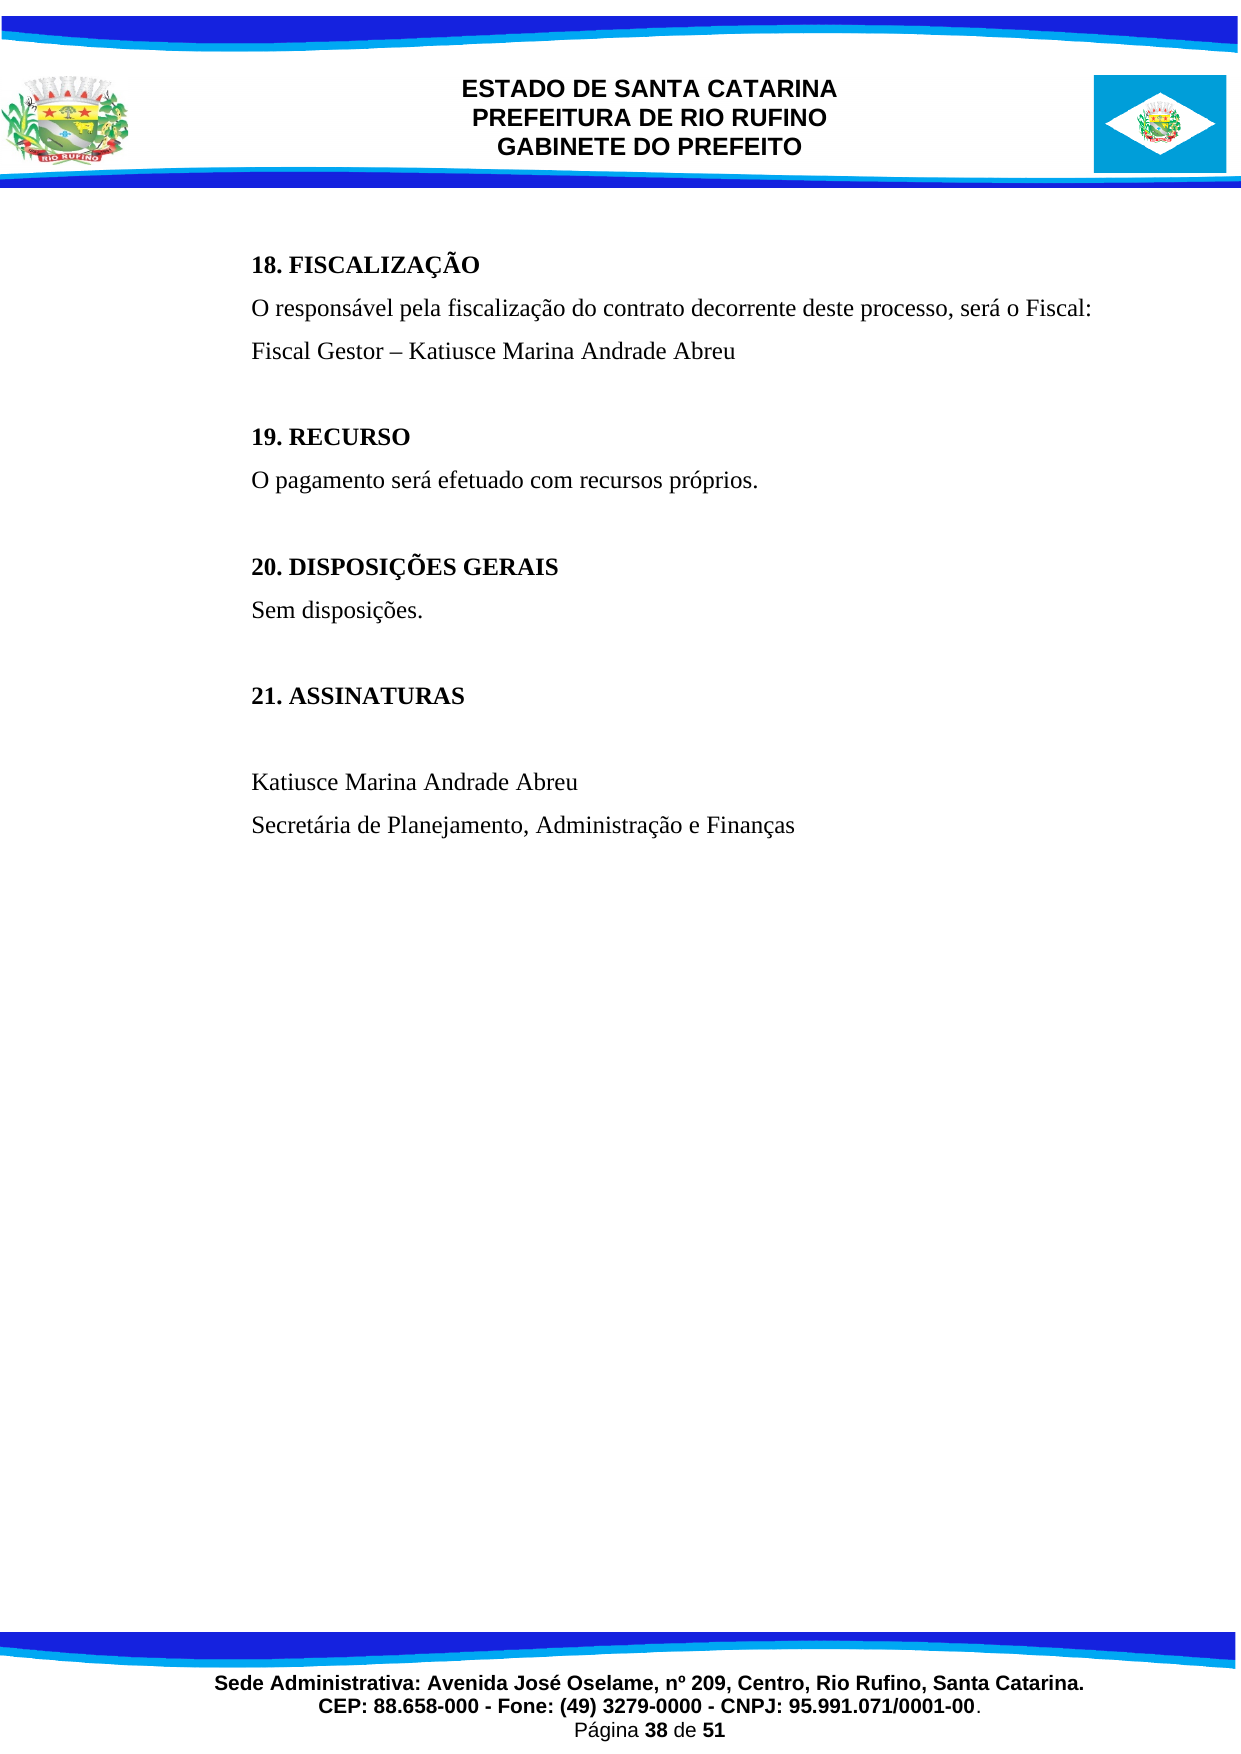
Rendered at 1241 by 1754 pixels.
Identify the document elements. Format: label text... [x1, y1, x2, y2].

picture [1, 16, 1238, 43]
picture [0, 34, 1241, 177]
text Fiscal Gestor – Katiusce Marina Andrade Abreu [177, 336, 1122, 365]
text 21. ASSINATURAS [177, 681, 1122, 710]
text 20. DISPOSIÇÕES GERAIS [177, 552, 1122, 581]
picture [0, 1650, 1236, 1754]
text 18. FISCALIZAÇÃO [177, 250, 1122, 279]
text O pagamento será efetuado com recursos próprios. [177, 466, 1122, 494]
text 19. RECURSO [177, 422, 1122, 451]
text Sem disposições. [177, 595, 1122, 624]
picture [0, 1632, 1236, 1659]
picture [0, 172, 1241, 201]
text Secretária de Planejamento, Administração e Finanças [177, 811, 1122, 839]
text O responsável pela fiscalização do contrato decorrente deste processo, será o Fiscal: [177, 293, 1122, 322]
text Katiusce Marina Andrade Abreu [177, 767, 1122, 796]
